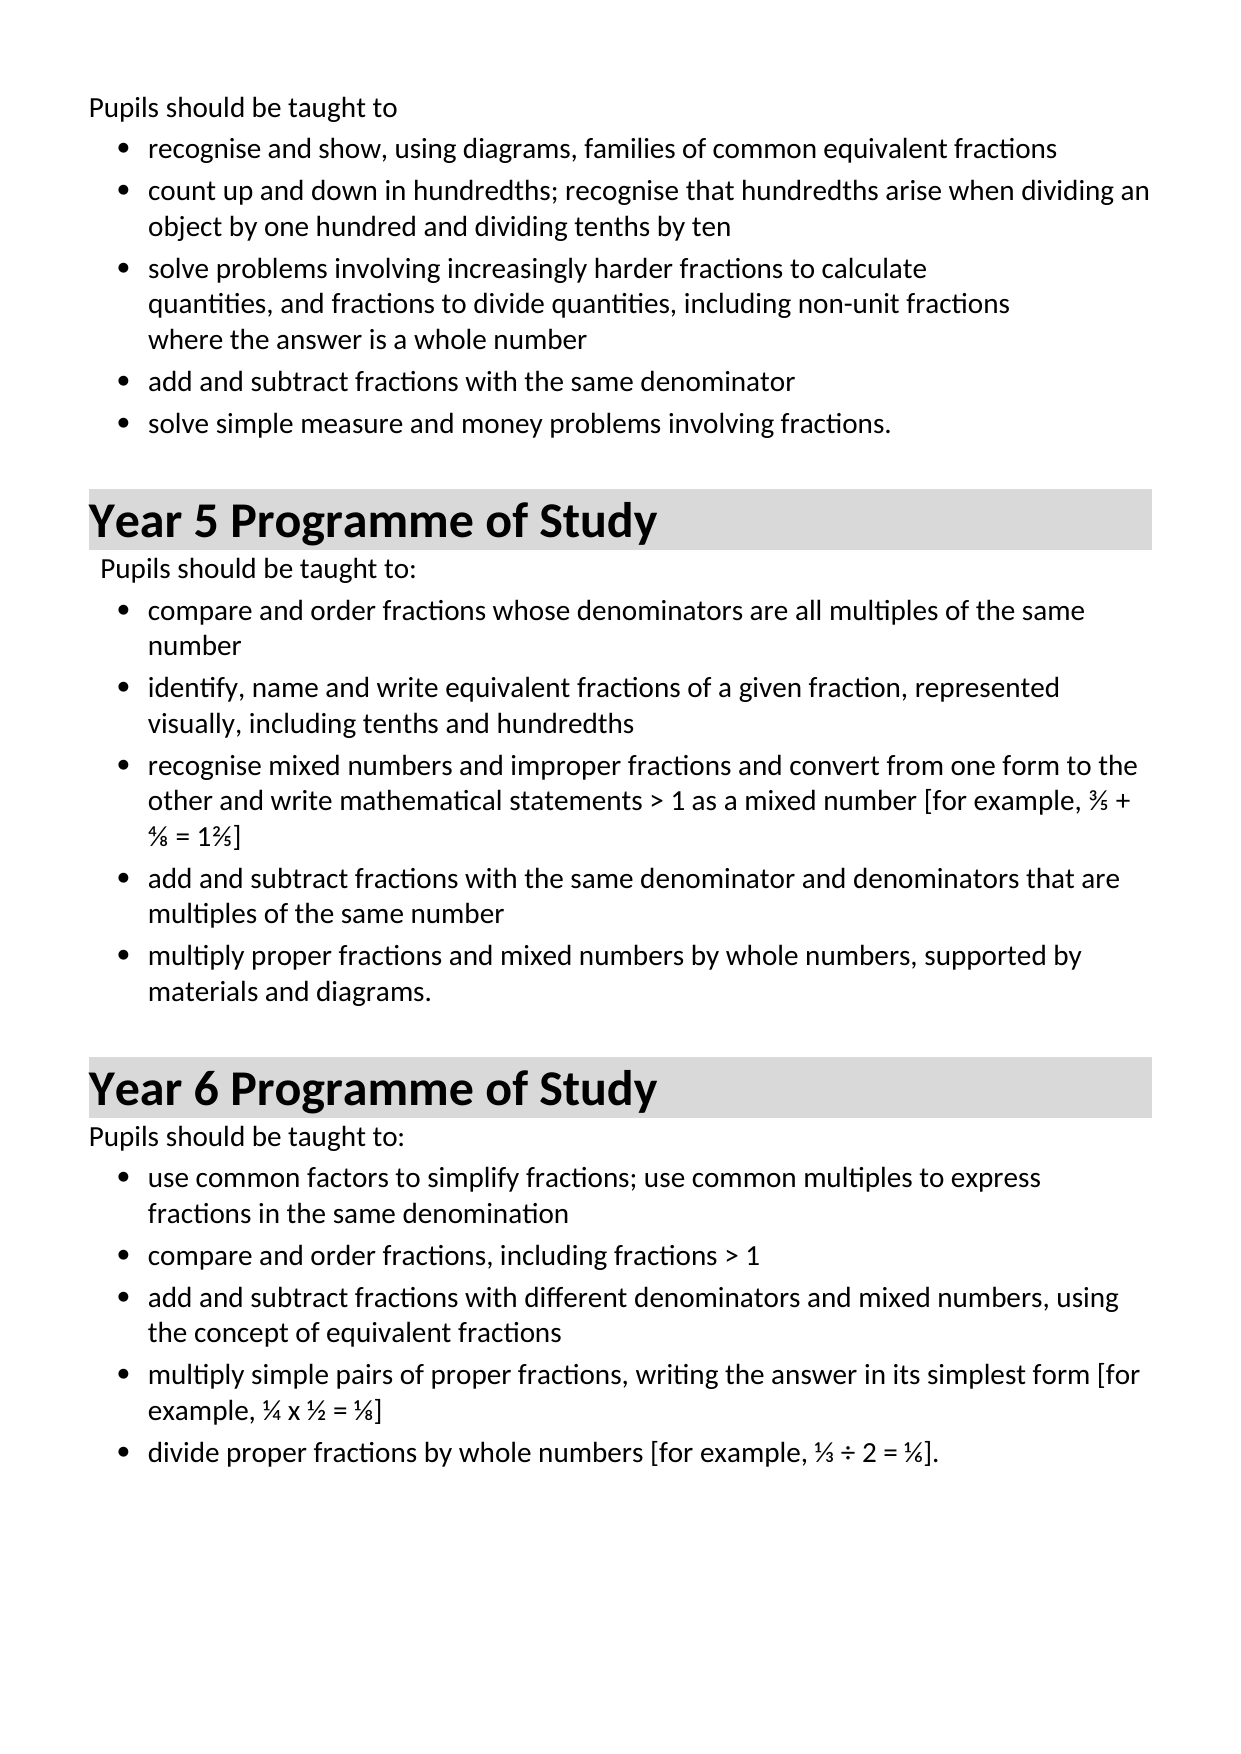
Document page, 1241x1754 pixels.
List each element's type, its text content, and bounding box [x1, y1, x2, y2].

list identify, name and write equivalent fractions of a given fraction, represented visually, including tenths and hundredths [118, 669, 1152, 740]
list count up and down in hundredths; recognise that hundredths arise when dividing an object by one hundred and dividing tenths by ten [118, 172, 1152, 244]
text Pupils should be taught to [89, 89, 1152, 124]
text Pupils should be taught to: [100, 550, 1152, 585]
list recognise and show, using diagrams, families of common equivalent fractions [118, 131, 1066, 166]
list multiply proper fractions and mixed numbers by whole numbers, supported by materials and diagrams. [118, 937, 1152, 1008]
list solve problems involving increasingly harder fractions to calculate quantities, and fractions to divide quantities, including non-unit fractions where the answer is a whole number [118, 250, 1025, 357]
list use common factors to simplify fractions; use common multiples to express fractions in the same denomination [118, 1159, 1152, 1231]
list compare and order fractions, including fractions > 1 [118, 1237, 1152, 1273]
text Pupils should be taught to: [89, 1118, 1152, 1153]
list compare and order fractions whose denominators are all multiples of the same number [118, 592, 1152, 663]
list divide proper fractions by whole numbers [for example, ⅓ ÷ 2 = ⅙]. [118, 1434, 1152, 1469]
text Year 5 Programme of Study [89, 489, 1152, 550]
text Year 6 Programme of Study [89, 1057, 1152, 1118]
list solve simple measure and money problems involving fractions. [118, 405, 1025, 441]
list add and subtract fractions with the same denominator [118, 363, 1025, 399]
list add and subtract fractions with the same denominator and denominators that are multiples of the same number [118, 860, 1152, 931]
list recognise mixed numbers and improper fractions and convert from one form to the other and write mathematical statements > 1 as a mixed number [for example, ⅗ + ⅘ = 1⅖] [118, 747, 1152, 853]
list multiply simple pairs of proper fractions, writing the answer in its simplest form [for example, ¼ x ½ = ⅛] [118, 1356, 1152, 1428]
list add and subtract fractions with different denominators and mixed numbers, using the concept of equivalent fractions [118, 1279, 1152, 1350]
